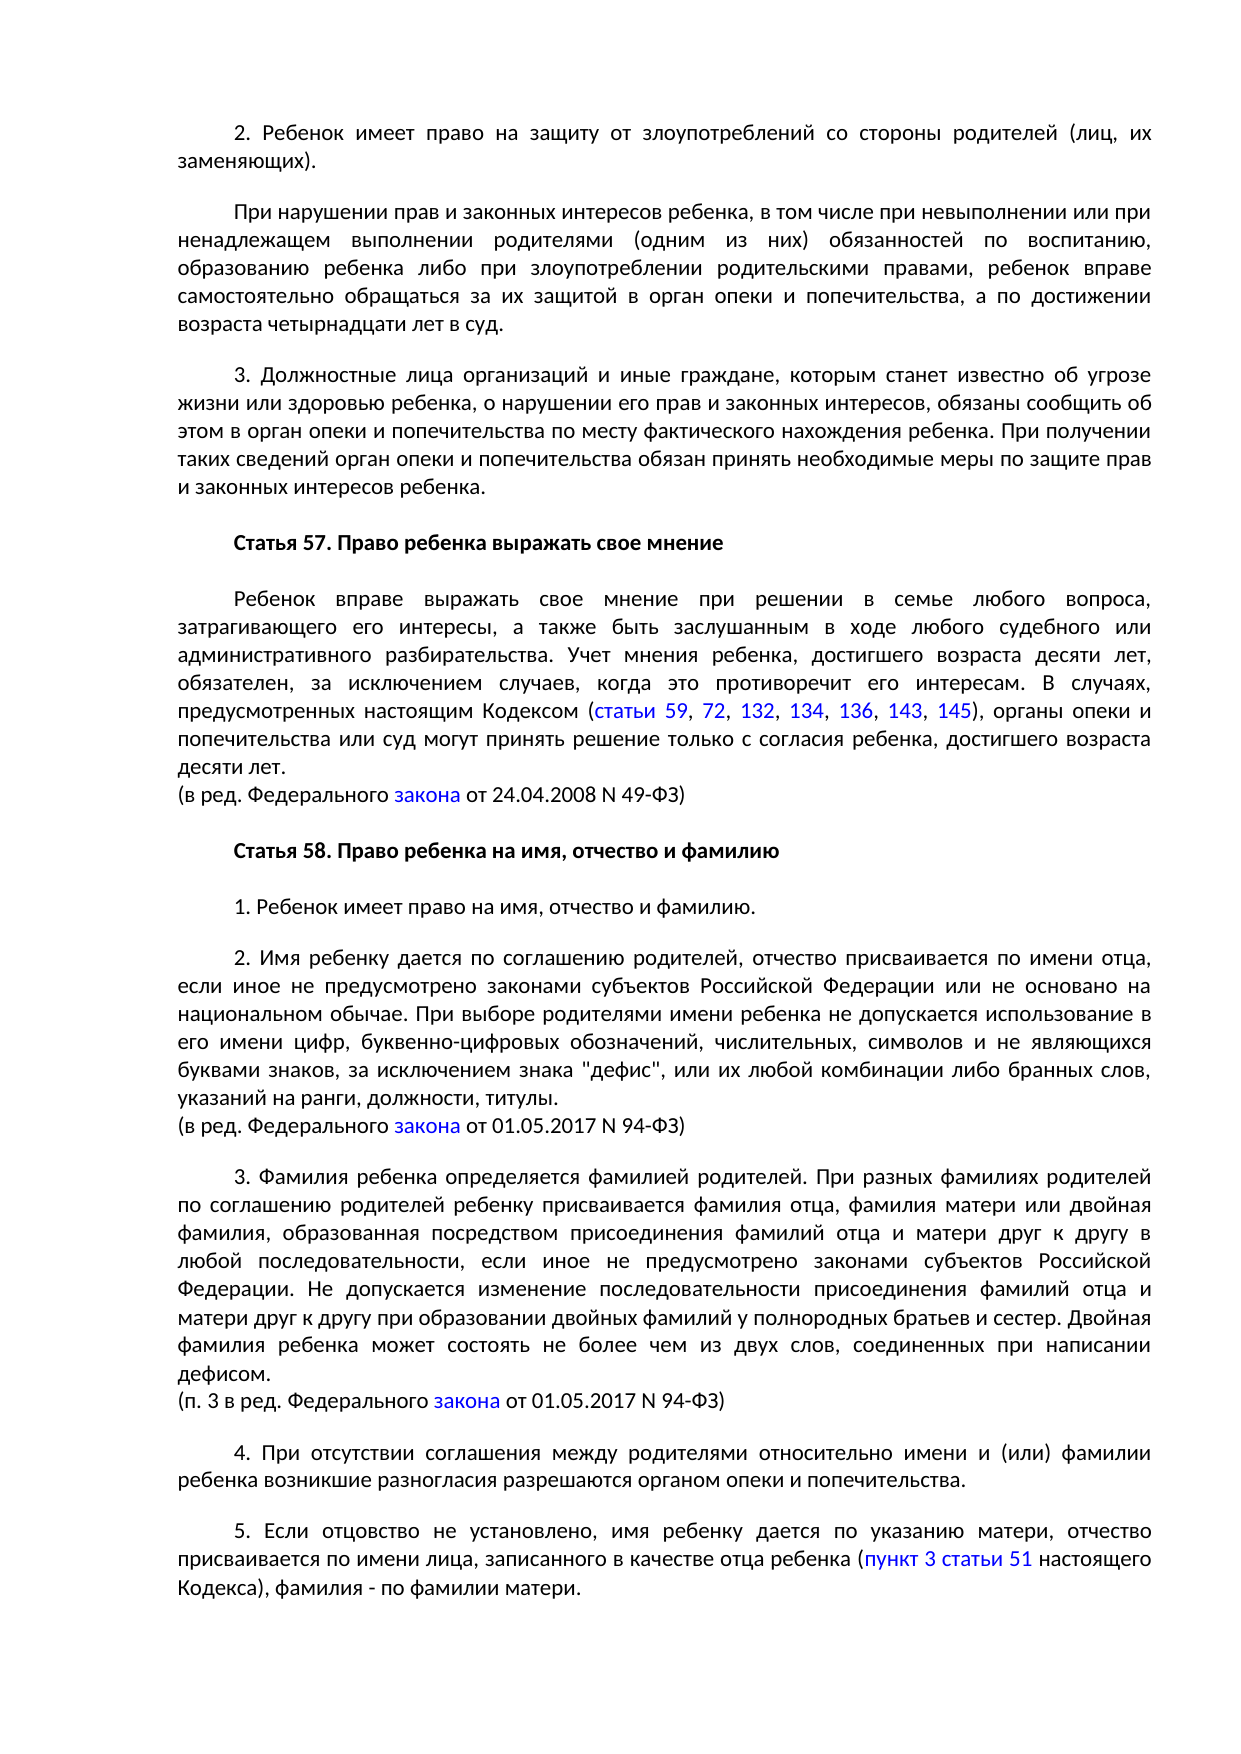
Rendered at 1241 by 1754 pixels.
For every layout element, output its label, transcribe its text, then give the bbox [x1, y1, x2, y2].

title Статья 58. Право ребенка на имя, отчество и фамилию [177, 836, 1152, 864]
text (п. 3 в ред. Федерального закона от 01.05.2017 N 94-ФЗ) [177, 1387, 1152, 1415]
text (в ред. Федерального закона от 01.05.2017 N 94-ФЗ) [177, 1112, 1152, 1139]
text 3. Должностные лица организаций и иные граждане, которым станет известно об угрозе жизни или здоровью ребенка, о нарушении его прав и законных интересов, обязаны сообщить об этом в орган опеки и попечительства по месту фактического нахождения ребенка. При получении таких сведений орган опеки и попечительства обязан принять необходимые меры по защите прав и законных интересов ребенка. [177, 360, 1152, 500]
text 5. Если отцовство не установлено, имя ребенку дается по указанию матери, отчество присваивается по имени лица, записанного в качестве отца ребенка (пункт 3 статьи 51 настоящего Кодекса), фамилия - по фамилии матери. [177, 1517, 1152, 1601]
text Ребенок вправе выражать свое мнение при решении в семье любого вопроса, затрагивающего его интересы, а также быть заслушанным в ходе любого судебного или административного разбирательства. Учет мнения ребенка, достигшего возраста десяти лет, обязателен, за исключением случаев, когда это противоречит его интересам. В случаях, предусмотренных настоящим Кодексом (статьи 59, 72, 132, 134, 136, 143, 145), органы опеки и попечительства или суд могут принять решение только с согласия ребенка, достигшего возраста десяти лет. [177, 584, 1152, 780]
text 3. Фамилия ребенка определяется фамилией родителей. При разных фамилиях родителей по соглашению родителей ребенку присваивается фамилия отца, фамилия матери или двойная фамилия, образованная посредством присоединения фамилий отца и матери друг к другу в любой последовательности, если иное не предусмотрено законами субъектов Российской Федерации. Не допускается изменение последовательности присоединения фамилий отца и матери друг к другу при образовании двойных фамилий у полнородных братьев и сестер. Двойная фамилия ребенка может состоять не более чем из двух слов, соединенных при написании дефисом. [177, 1162, 1152, 1387]
text (в ред. Федерального закона от 24.04.2008 N 49-ФЗ) [177, 780, 1152, 808]
text 2. Ребенок имеет право на защиту от злоупотреблений со стороны родителей (лиц, их заменяющих). [177, 118, 1152, 174]
text 1. Ребенок имеет право на имя, отчество и фамилию. [177, 892, 1152, 921]
text 2. Имя ребенку дается по соглашению родителей, отчество присваивается по имени отца, если иное не предусмотрено законами субъектов Российской Федерации или не основано на национальном обычае. При выборе родителями имени ребенка не допускается использование в его имени цифр, буквенно-цифровых обозначений, числительных, символов и не являющихся буквами знаков, за исключением знака "дефис", или их любой комбинации либо бранных слов, указаний на ранги, должности, титулы. [177, 943, 1152, 1112]
text 4. При отсутствии соглашения между родителями относительно имени и (или) фамилии ребенка возникшие разногласия разрешаются органом опеки и попечительства. [177, 1438, 1152, 1494]
text При нарушении прав и законных интересов ребенка, в том числе при невыполнении или при ненадлежащем выполнении родителями (одним из них) обязанностей по воспитанию, образованию ребенка либо при злоупотреблении родительскими правами, ребенок вправе самостоятельно обращаться за их защитой в орган опеки и попечительства, а по достижении возраста четырнадцати лет в суд. [177, 197, 1152, 337]
title Статья 57. Право ребенка выражать свое мнение [177, 528, 1152, 556]
